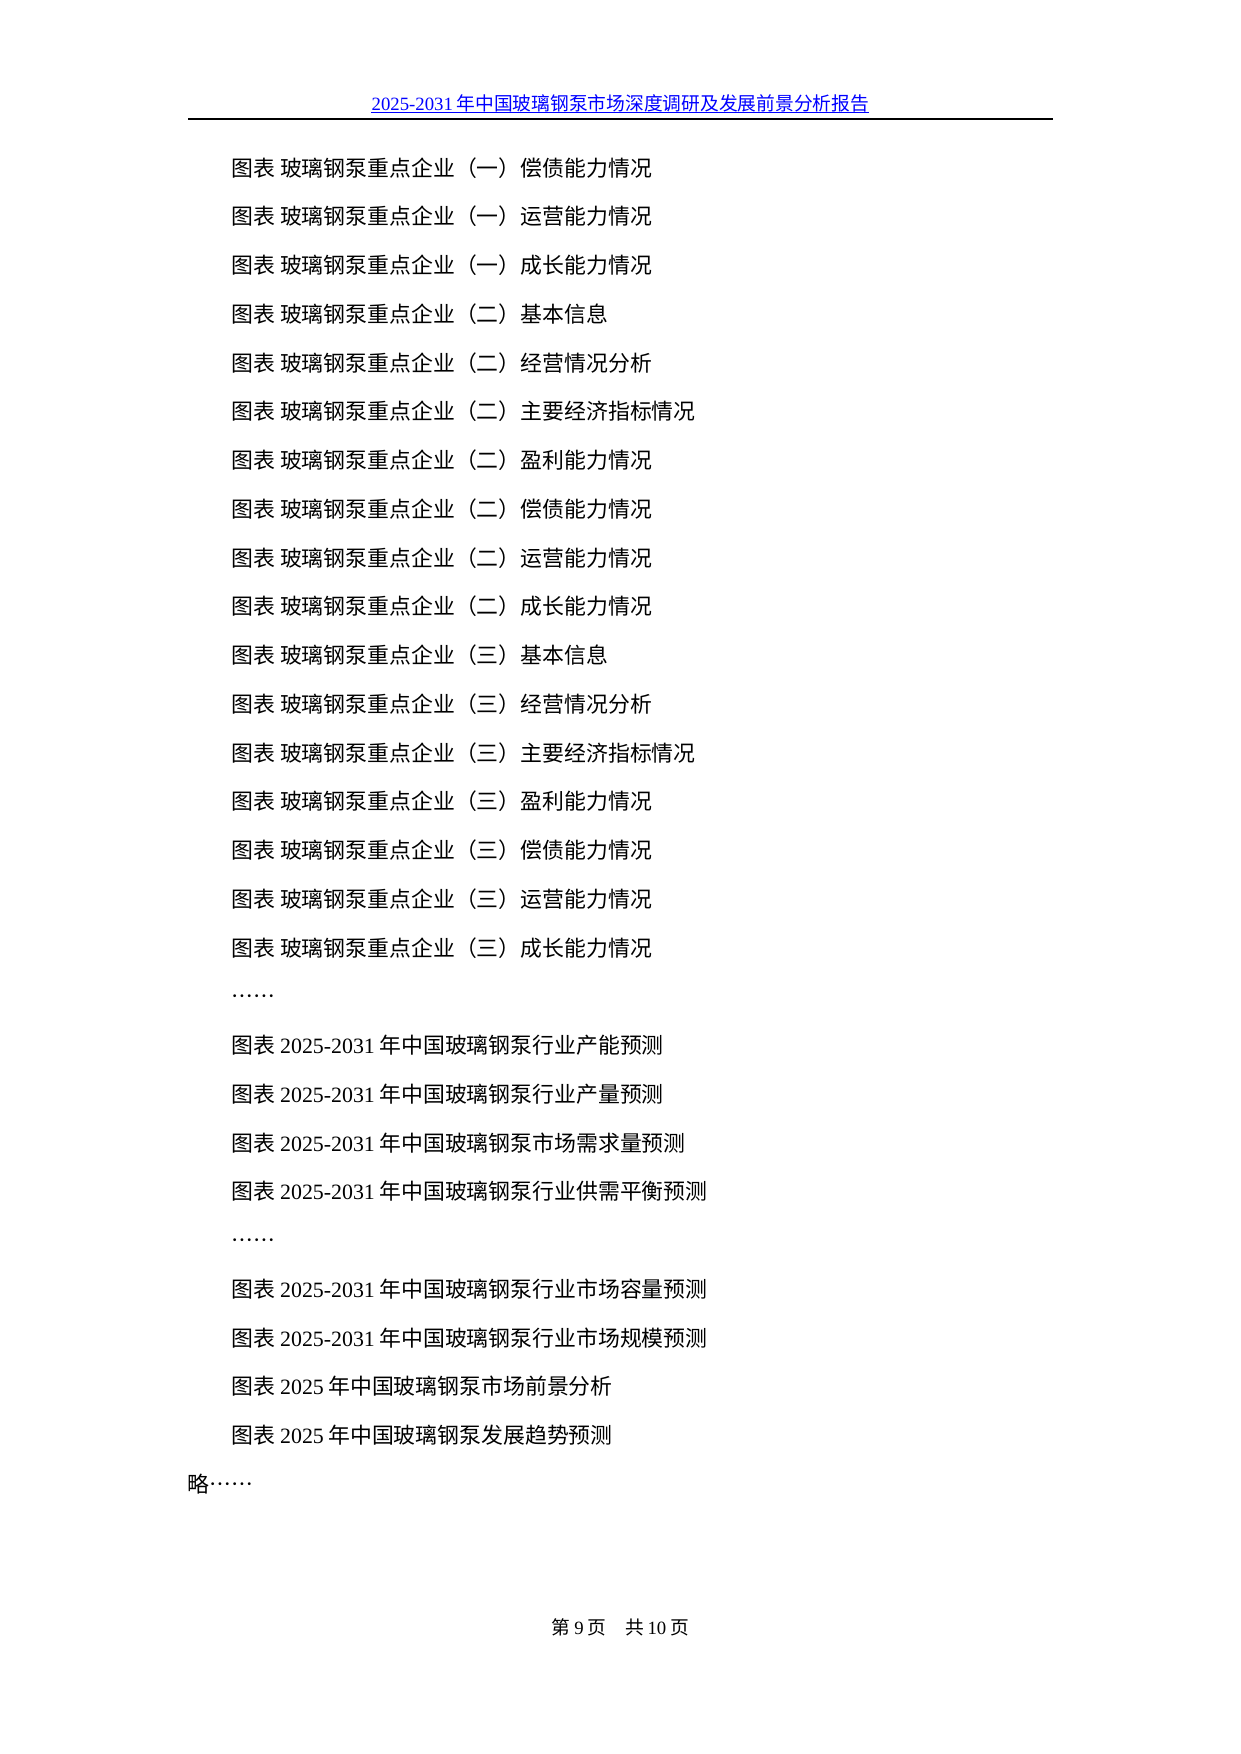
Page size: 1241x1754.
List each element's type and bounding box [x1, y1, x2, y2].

text [187, 150, 1053, 1499]
